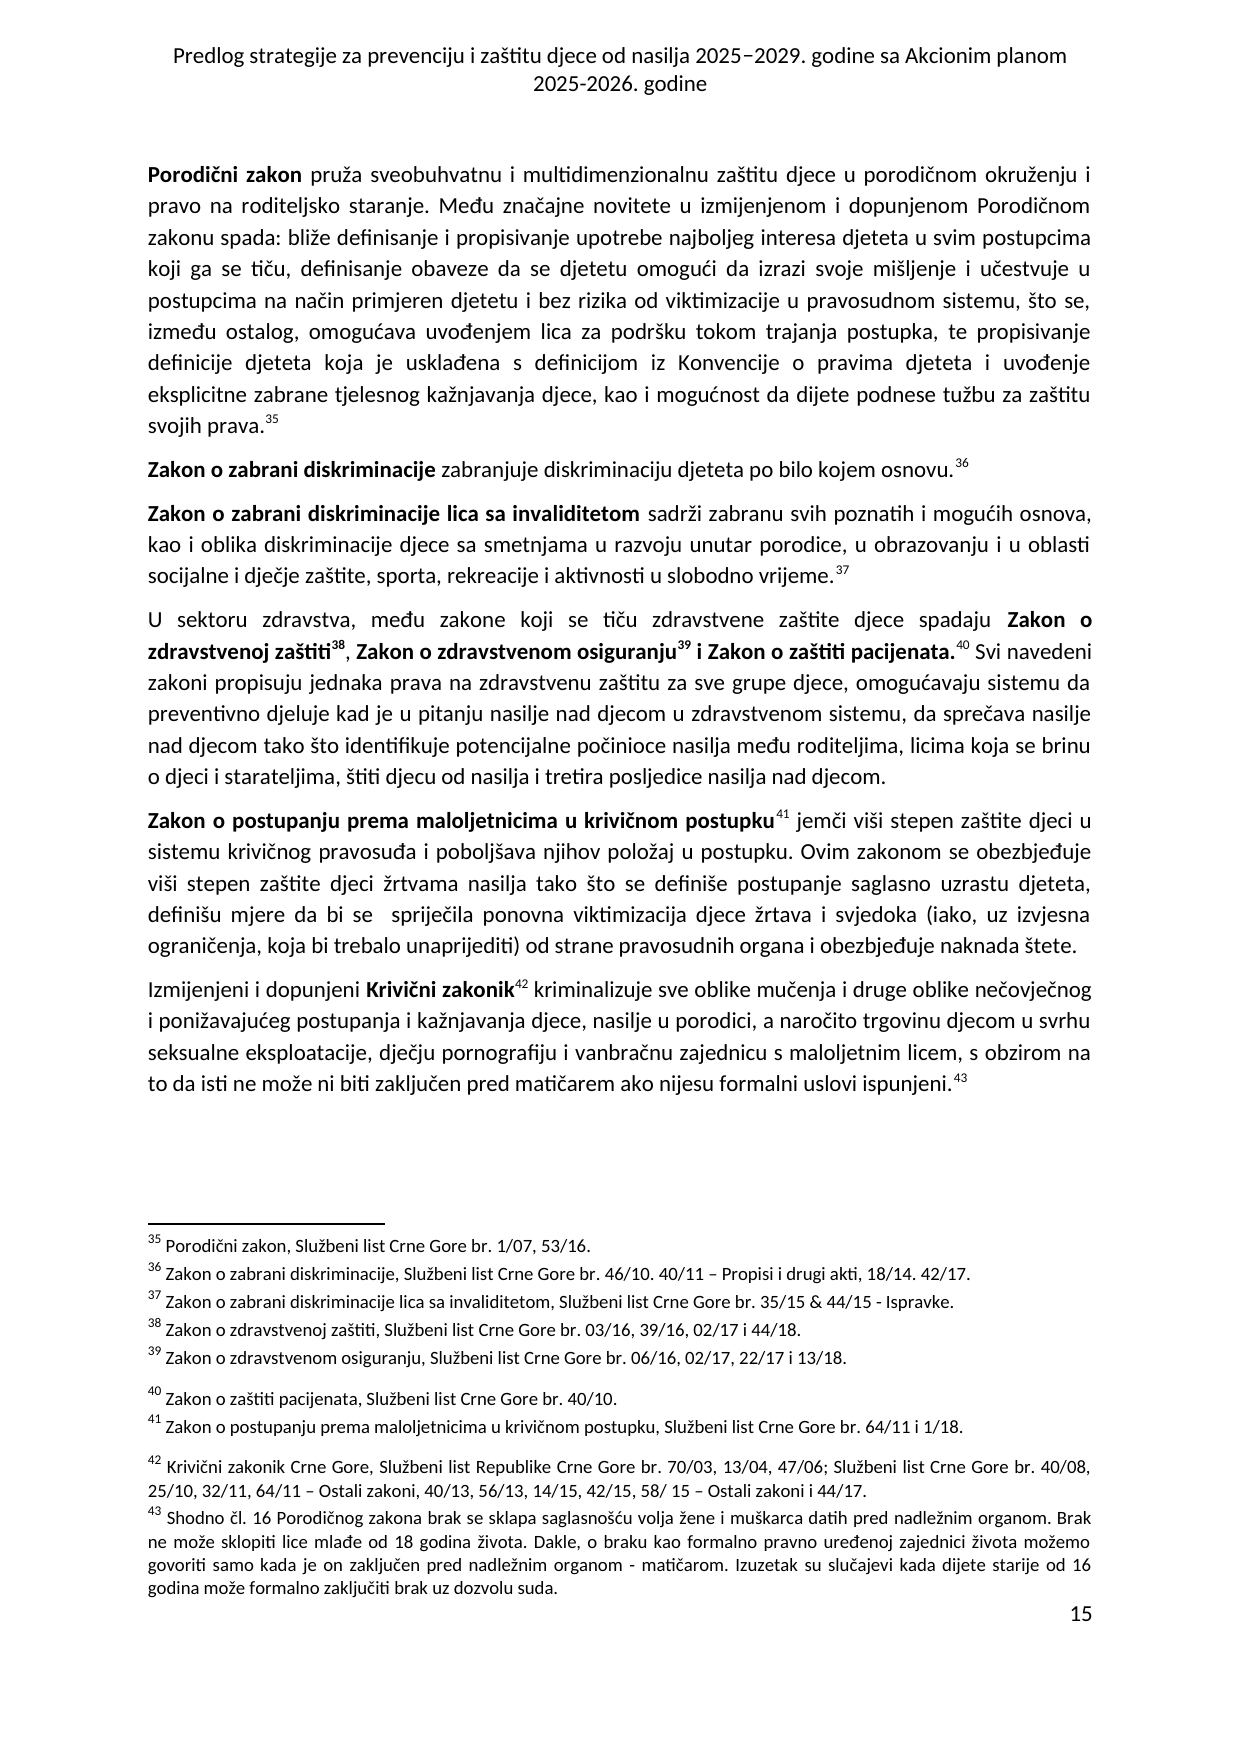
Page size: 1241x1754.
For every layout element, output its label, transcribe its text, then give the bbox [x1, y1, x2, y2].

text Zakon o postupanju prema maloljetnicima u krivičnom postupku jemči viši stepen zaštite djeci u sistemu krivičnog pravosuđa i poboljšava njihov položaj u postupku. Ovim zakonom se obezbjeđuje viši stepen zaštite djeci žrtvama nasilja tako što se definiše postupanje saglasno uzrastu djeteta, definišu mjere da bi se spriječila ponovna viktimizacija djece žrtava i svjedoka (iako, uz izvjesna ograničenja, koja bi trebalo unaprijediti) od strane pravosudnih organa i obezbjeđuje naknada štete. [148, 806, 1092, 959]
text Zakon o zabrani diskriminacije lica sa invaliditetom sadrži zabranu svih poznatih i mogućih osnova, kao i oblika diskriminacije djece sa smetnjama u razvoju unutar porodice, u obrazovanju i u oblasti socijalne i dječje zaštite, sporta, rekreacije i aktivnosti u slobodno vrijeme. [148, 499, 1092, 589]
text Zakon o zabrani diskriminacije zabranjuje diskriminaciju djeteta po bilo kojem osnovu. [148, 455, 1092, 483]
text Porodični zakon pruža sveobuhvatnu i multidimenzionalnu zaštitu djece u porodičnom okruženju i pravo na roditeljsko staranje. Među značajne novitete u izmijenjenom i dopunjenom Porodičnom zakonu spada: bliže definisanje i propisivanje upotrebe najboljeg interesa djeteta u svim postupcima koji ga se tiču, definisanje obaveze da se djetetu omogući da izrazi svoje mišljenje i učestvuje u postupcima na način primjeren djetetu i bez rizika od viktimizacije u pravosudnom sistemu, što se, između ostalog, omogućava uvođenjem lica za podršku tokom trajanja postupka, te propisivanje definicije djeteta koja je usklađena s definicijom iz Konvencije o pravima djeteta i uvođenje eksplicitne zabrane tjelesnog kažnjavanja djece, kao i mogućnost da dijete podnese tužbu za zaštitu svojih prava. [148, 160, 1092, 439]
text U sektoru zdravstva, među zakone koji se tiču zdravstvene zaštite djece spadaju Zakon o zdravstvenoj zaštiti, Zakon o zdravstvenom osiguranju i Zakon o zaštiti pacijenata. Svi navedeni zakoni propisuju jednaka prava na zdravstvenu zaštitu za sve grupe djece, omogućavaju sistemu da preventivno djeluje kad je u pitanju nasilje nad djecom u zdravstvenom sistemu, da sprečava nasilje nad djecom tako što identifikuje potencijalne počinioce nasilja među roditeljima, licima koja se brinu o djeci i starateljima, štiti djecu od nasilja i tretira posljedice nasilja nad djecom. [148, 605, 1092, 790]
text Izmijenjeni i dopunjeni Krivični zakonik kriminalizuje sve oblike mučenja i druge oblike nečovječnog i ponižavajućeg postupanja i kažnjavanja djece, nasilje u porodici, a naročito trgovinu djecom u svrhu seksualne eksploatacije, dječju pornografiju i vanbračnu zajednicu s maloljetnim licem, s obzirom na to da isti ne može ni biti zaključen pred matičarem ako nijesu formalni uslovi ispunjeni. [148, 975, 1092, 1097]
